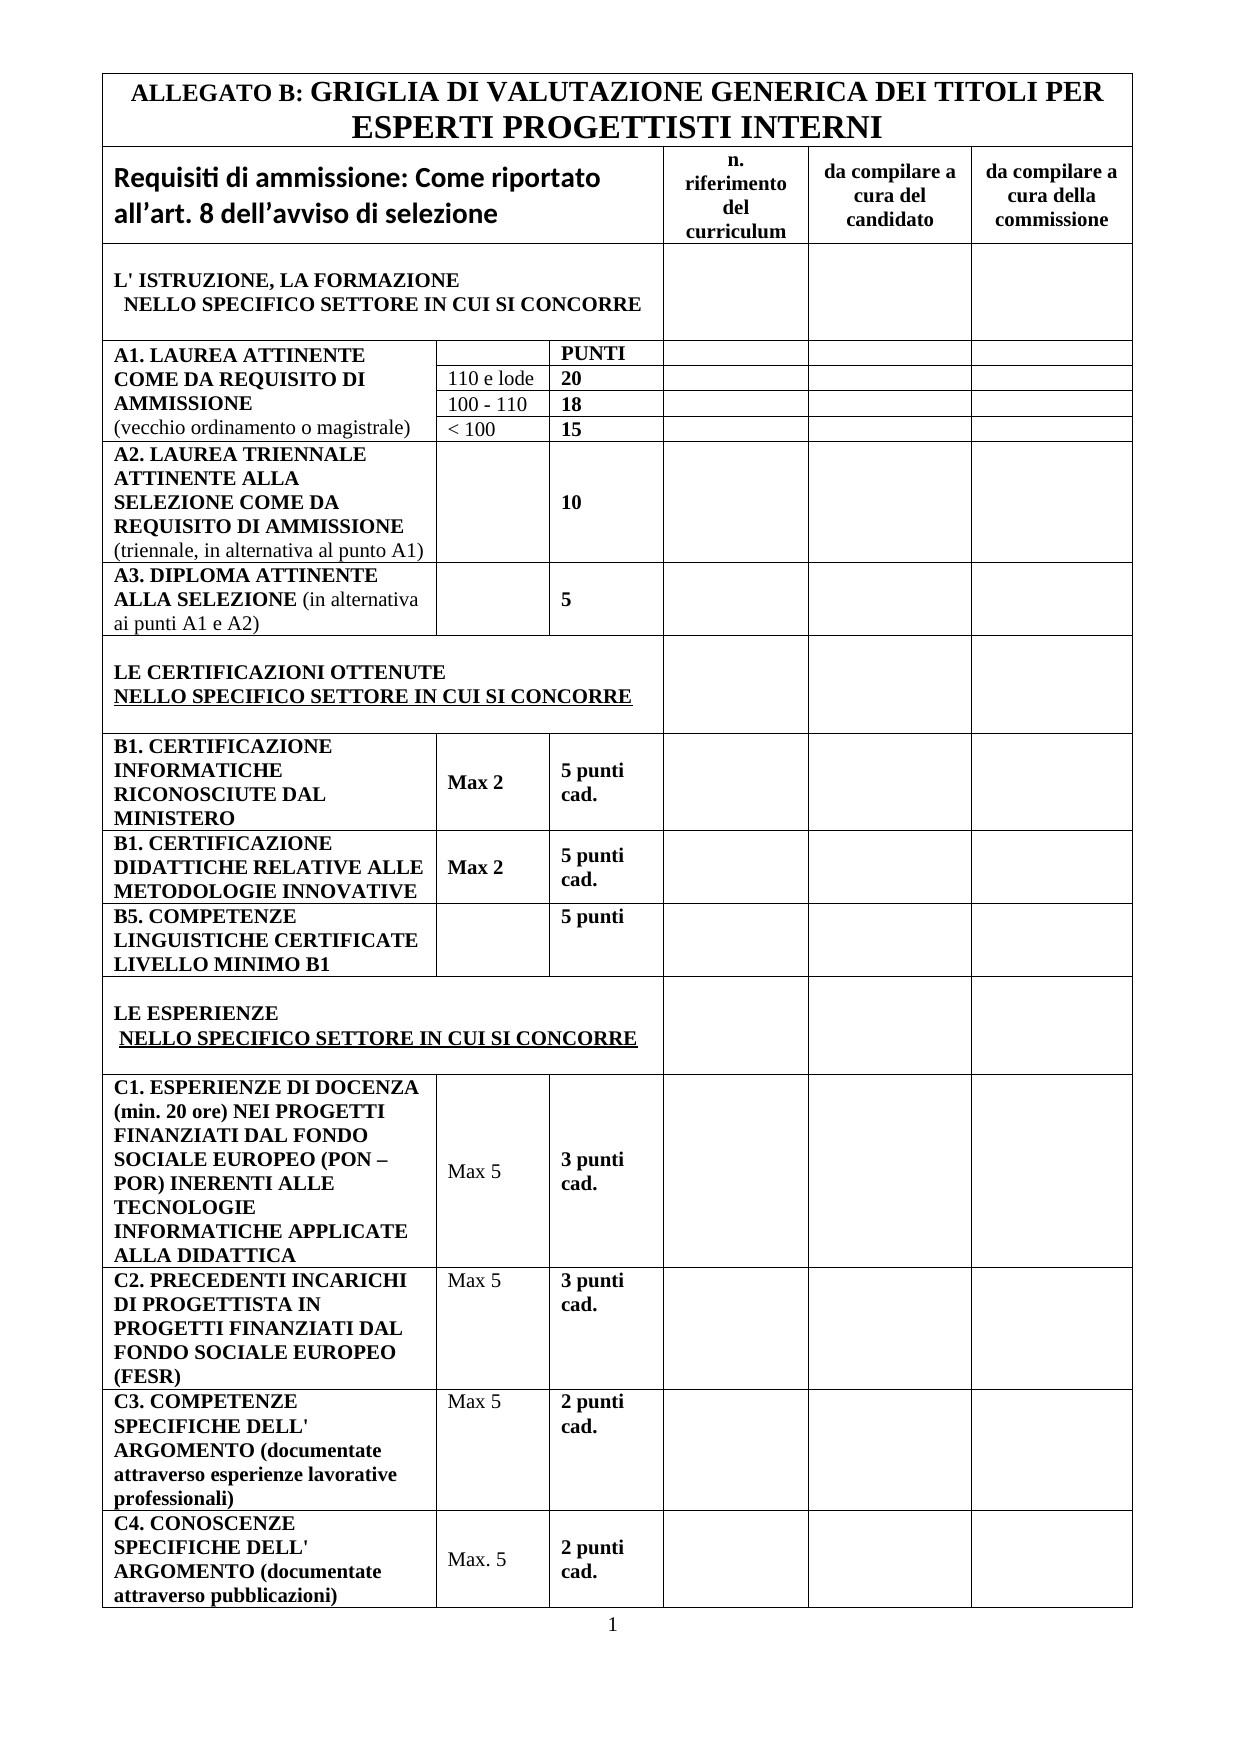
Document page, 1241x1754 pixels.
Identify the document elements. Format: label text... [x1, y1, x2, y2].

table_cell [809, 563, 971, 635]
table_cell [664, 417, 808, 441]
table_cell [664, 244, 808, 340]
table_cell PUNTI [550, 341, 663, 365]
table_cell [809, 1075, 971, 1267]
table_cell [809, 831, 971, 903]
table_cell [972, 366, 1132, 390]
table_cell [664, 563, 808, 635]
table_cell [972, 341, 1132, 365]
table_cell 15 [550, 417, 663, 441]
table_cell C3. COMPETENZE SPECIFICHE DELL' ARGOMENTO (documentate attraverso esperienze lavorative professionali) [103, 1390, 436, 1510]
table_cell da compilare a cura della commissione [972, 147, 1132, 243]
table_cell [664, 1511, 808, 1607]
table_cell [664, 977, 808, 1073]
table_cell 5 [550, 563, 663, 635]
table_cell [664, 831, 808, 903]
table_cell [809, 341, 971, 365]
table_cell A3. DIPLOMA ATTINENTE ALLA SELEZIONE (in alternativa ai punti A1 e A2) [103, 563, 436, 635]
table_cell 5 punti cad. [550, 831, 663, 903]
table_cell Max 5 [437, 1075, 549, 1267]
table_cell L' ISTRUZIONE, LA FORMAZIONE NELLO SPECIFICO SETTORE IN CUI SI CONCORRE [103, 244, 663, 340]
table_cell [972, 1511, 1132, 1607]
table_cell A2. LAUREA TRIENNALE ATTINENTE ALLA SELEZIONE COME DA REQUISITO DI AMMISSIONE (triennale, in alternativa al punto A1) [103, 442, 436, 562]
table_cell [809, 244, 971, 340]
table_cell [809, 977, 971, 1073]
table_cell [664, 1075, 808, 1267]
table_cell [664, 391, 808, 416]
table_cell Max 5 [437, 1268, 549, 1388]
table_cell [664, 366, 808, 390]
table_header ALLEGATO B: GRIGLIA DI VALUTAZIONE GENERICA DEI TITOLI PER ESPERTI PROGETTISTI INTERNI [103, 74, 1132, 146]
table_cell 110 e lode [437, 366, 549, 390]
table_cell 20 [550, 366, 663, 390]
table_cell [809, 391, 971, 416]
table_cell [972, 563, 1132, 635]
table_cell C2. PRECEDENTI INCARICHI DI PROGETTISTA IN PROGETTI FINANZIATI DAL FONDO SOCIALE EUROPEO (FESR) [103, 1268, 436, 1388]
table_cell [972, 904, 1132, 976]
table_cell [972, 1390, 1132, 1510]
table_cell [972, 1075, 1132, 1267]
table_cell [809, 417, 971, 441]
table_cell da compilare a cura del candidato [809, 147, 971, 243]
table_cell A1. LAUREA ATTINENTE COME DA REQUISITO DI AMMISSIONE (vecchio ordinamento o magistrale) [103, 341, 436, 441]
table_cell [972, 442, 1132, 562]
table_cell 5 punti cad. [550, 734, 663, 830]
table_cell [972, 831, 1132, 903]
table_cell [972, 1268, 1132, 1388]
table_cell [437, 341, 549, 365]
table_cell 100 - 110 [437, 391, 549, 416]
table_cell 3 punti cad. [550, 1268, 663, 1388]
table_cell [972, 977, 1132, 1073]
table_cell [809, 1268, 971, 1388]
table_cell LE ESPERIENZE NELLO SPECIFICO SETTORE IN CUI SI CONCORRE [103, 977, 663, 1073]
table_cell < 100 [437, 417, 549, 441]
table_cell LE CERTIFICAZIONI OTTENUTE NELLO SPECIFICO SETTORE IN CUI SI CONCORRE [103, 636, 663, 732]
table_cell 10 [550, 442, 663, 562]
table_cell [664, 904, 808, 976]
table_cell [809, 904, 971, 976]
table_cell [809, 366, 971, 390]
table_cell [664, 1390, 808, 1510]
table_cell Max. 5 [437, 1511, 549, 1607]
table_cell [664, 636, 808, 732]
table_cell Max 5 [437, 1390, 549, 1510]
table_cell 2 punti cad. [550, 1511, 663, 1607]
table_cell [972, 417, 1132, 441]
table_cell n. riferimento del curriculum [664, 147, 808, 243]
table_cell 5 punti [550, 904, 663, 976]
table_cell [972, 244, 1132, 340]
table_cell Max 2 [437, 831, 549, 903]
table_cell B5. COMPETENZE LINGUISTICHE CERTIFICATE LIVELLO MINIMO B1 [103, 904, 436, 976]
table_cell [664, 734, 808, 830]
table_cell [437, 904, 549, 976]
table_cell B1. CERTIFICAZIONE DIDATTICHE RELATIVE ALLE METODOLOGIE INNOVATIVE [103, 831, 436, 903]
table_cell [809, 734, 971, 830]
table_cell Requisiti di ammissione: Come riportato all’art. 8 dell’avviso di selezione [103, 147, 663, 243]
table_cell [664, 1268, 808, 1388]
table_cell [664, 442, 808, 562]
table_cell [809, 442, 971, 562]
table_cell [664, 341, 808, 365]
table_cell [972, 636, 1132, 732]
table_cell 18 [550, 391, 663, 416]
table_cell [437, 442, 549, 562]
table_cell Max 2 [437, 734, 549, 830]
table_cell 3 punti cad. [550, 1075, 663, 1267]
table_cell C1. ESPERIENZE DI DOCENZA (min. 20 ore) NEI PROGETTI FINANZIATI DAL FONDO SOCIALE EUROPEO (PON – POR) INERENTI ALLE TECNOLOGIE INFORMATICHE APPLICATE ALLA DIDATTICA [103, 1075, 436, 1267]
table_cell B1. CERTIFICAZIONE INFORMATICHE RICONOSCIUTE DAL MINISTERO [103, 734, 436, 830]
table_cell [437, 563, 549, 635]
table_cell C4. CONOSCENZE SPECIFICHE DELL' ARGOMENTO (documentate attraverso pubblicazioni) [103, 1511, 436, 1607]
table_cell [972, 734, 1132, 830]
table_cell [972, 391, 1132, 416]
table_cell [809, 1511, 971, 1607]
table_cell [809, 636, 971, 732]
table_cell [809, 1390, 971, 1510]
table_cell 2 punti cad. [550, 1390, 663, 1510]
